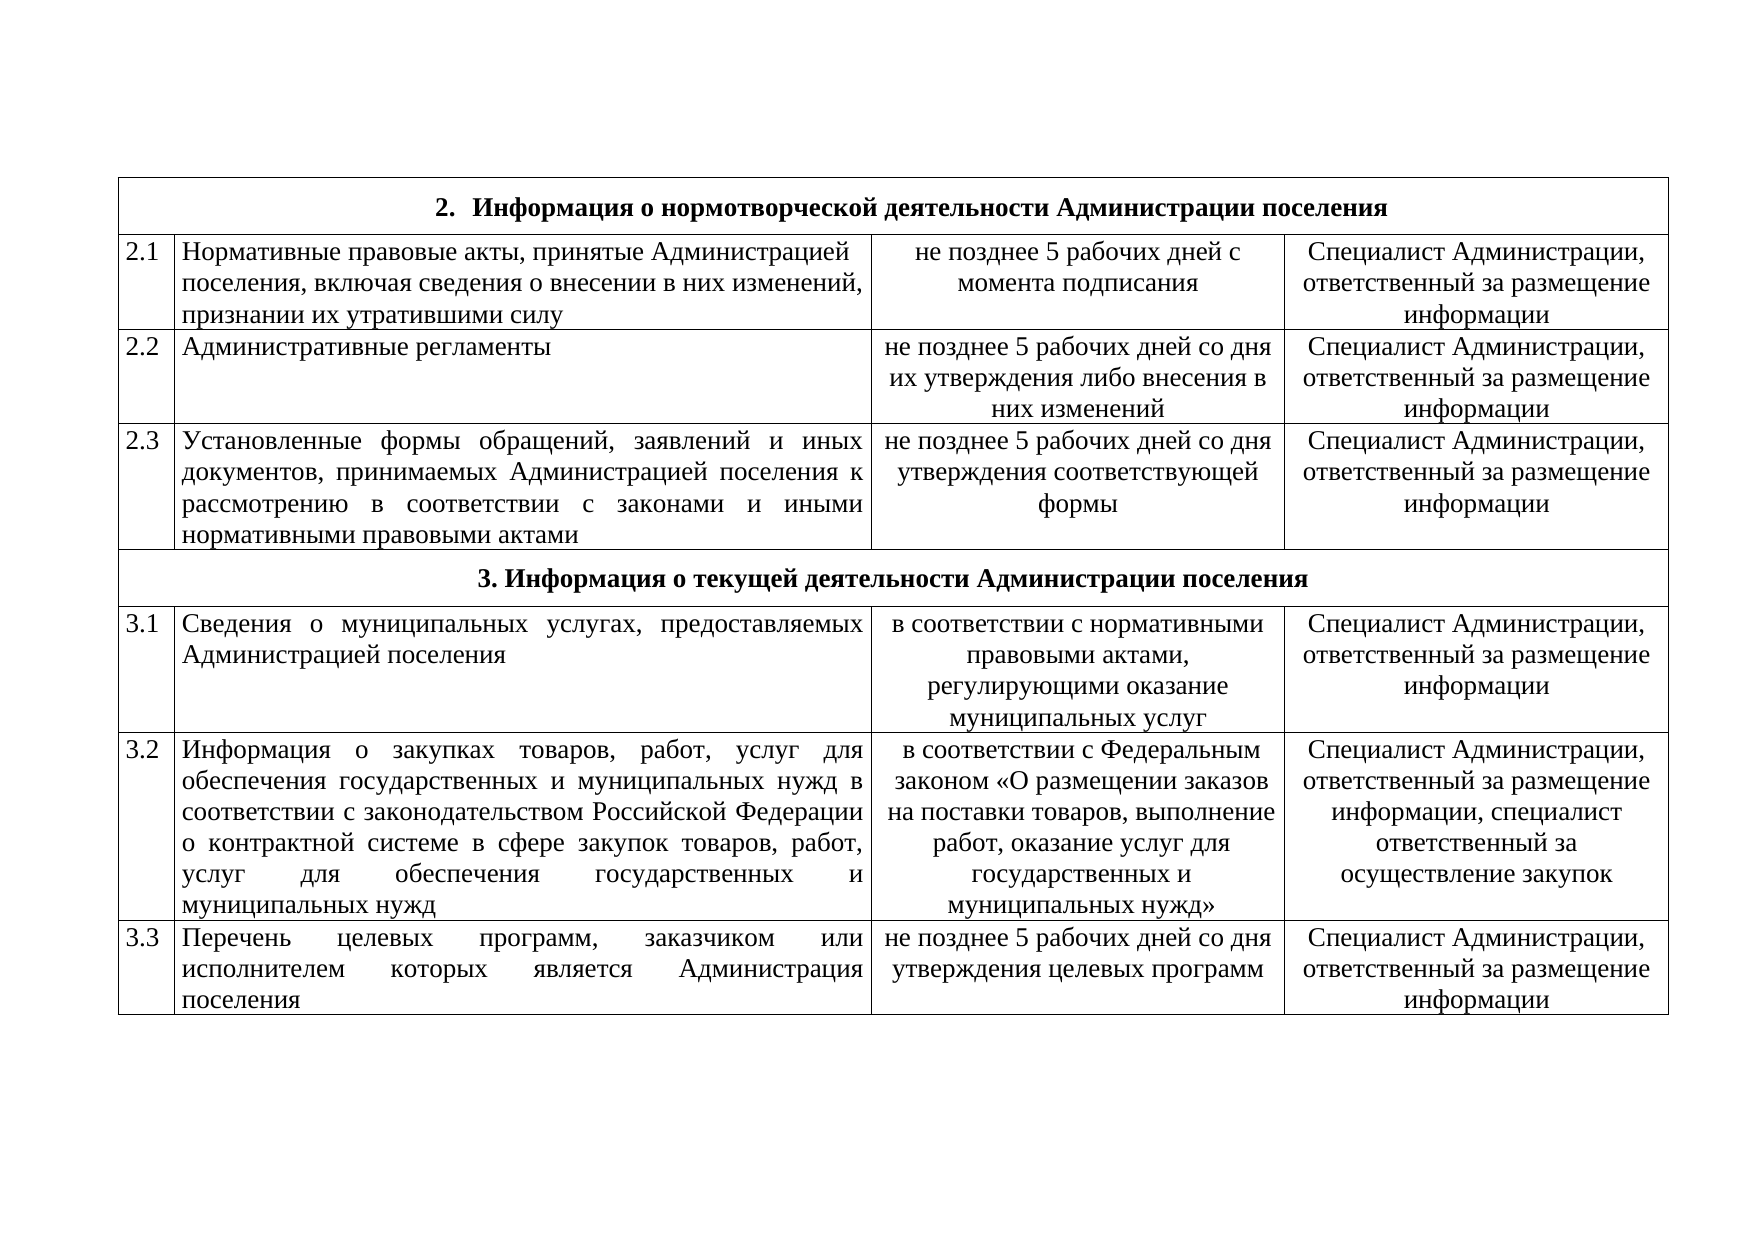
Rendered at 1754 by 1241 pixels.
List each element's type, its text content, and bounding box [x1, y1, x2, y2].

table_cell Специалист Администрации, ответственный за размещение информации [1285, 424, 1668, 549]
table_cell Специалист Администрации, ответственный за размещение информации [1285, 330, 1668, 423]
table_cell Сведения о муниципальных услугах, предоставляемых Администрацией поселения [175, 607, 871, 732]
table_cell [1285, 235, 1668, 329]
table_cell Перечень целевых программ, заказчиком или исполнителем которых является Администрация поселения [175, 921, 871, 1014]
table_cell не позднее 5 рабочих дней со дня утверждения целевых программ [872, 921, 1284, 1014]
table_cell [1285, 921, 1668, 1014]
table_cell не позднее 5 рабочих дней со дня утверждения соответствующей формы [872, 424, 1284, 549]
table_cell Нормативные правовые акты, принятые Администрацией поселения, включая сведения о внесении в них изменений, признании их утратившими силу [175, 235, 871, 329]
table_cell 3.3 [119, 921, 174, 1014]
table_cell 3.2 [119, 733, 174, 920]
table_cell Специалист Администрации, ответственный за размещение информации [1285, 607, 1668, 732]
table_cell Административные регламенты [175, 330, 871, 423]
table_cell 2.3 [119, 424, 174, 549]
table_cell Информация о нормотворческой деятельности Администрации поселения [119, 178, 1668, 234]
table_cell 2.2 [119, 330, 174, 423]
table_cell не позднее 5 рабочих дней с момента подписания [872, 235, 1284, 329]
table_cell Специалист Администрации, ответственный за размещение информации, специалист ответственный за осуществление закупок [1285, 733, 1668, 920]
table_cell 3.1 [119, 607, 174, 732]
table_cell в соответствии с Федеральным законом «О размещении заказов на поставки товаров, выполнение работ, оказание услуг для государственных и муниципальных нужд» [872, 733, 1284, 920]
table_cell 2.1 [119, 235, 174, 329]
table_cell Установленные формы обращений, заявлений и иных документов, принимаемых Администрацией поселения к рассмотрению в соответствии с законами и иными нормативными правовыми актами [175, 424, 871, 549]
table_cell Информация о закупках товаров, работ, услуг для обеспечения государственных и муниципальных нужд в соответствии с законодательством Российской Федерации о контрактной системе в сфере закупок товаров, работ, услуг для обеспечения государственных и муниципальных нужд [175, 733, 871, 920]
table_cell 3. Информация о текущей деятельности Администрации поселения [119, 550, 1668, 606]
table_cell в соответствии с нормативными правовыми актами, регулирующими оказание муниципальных услуг [872, 607, 1284, 732]
table_cell не позднее 5 рабочих дней со дня их утверждения либо внесения в них изменений [872, 330, 1284, 423]
